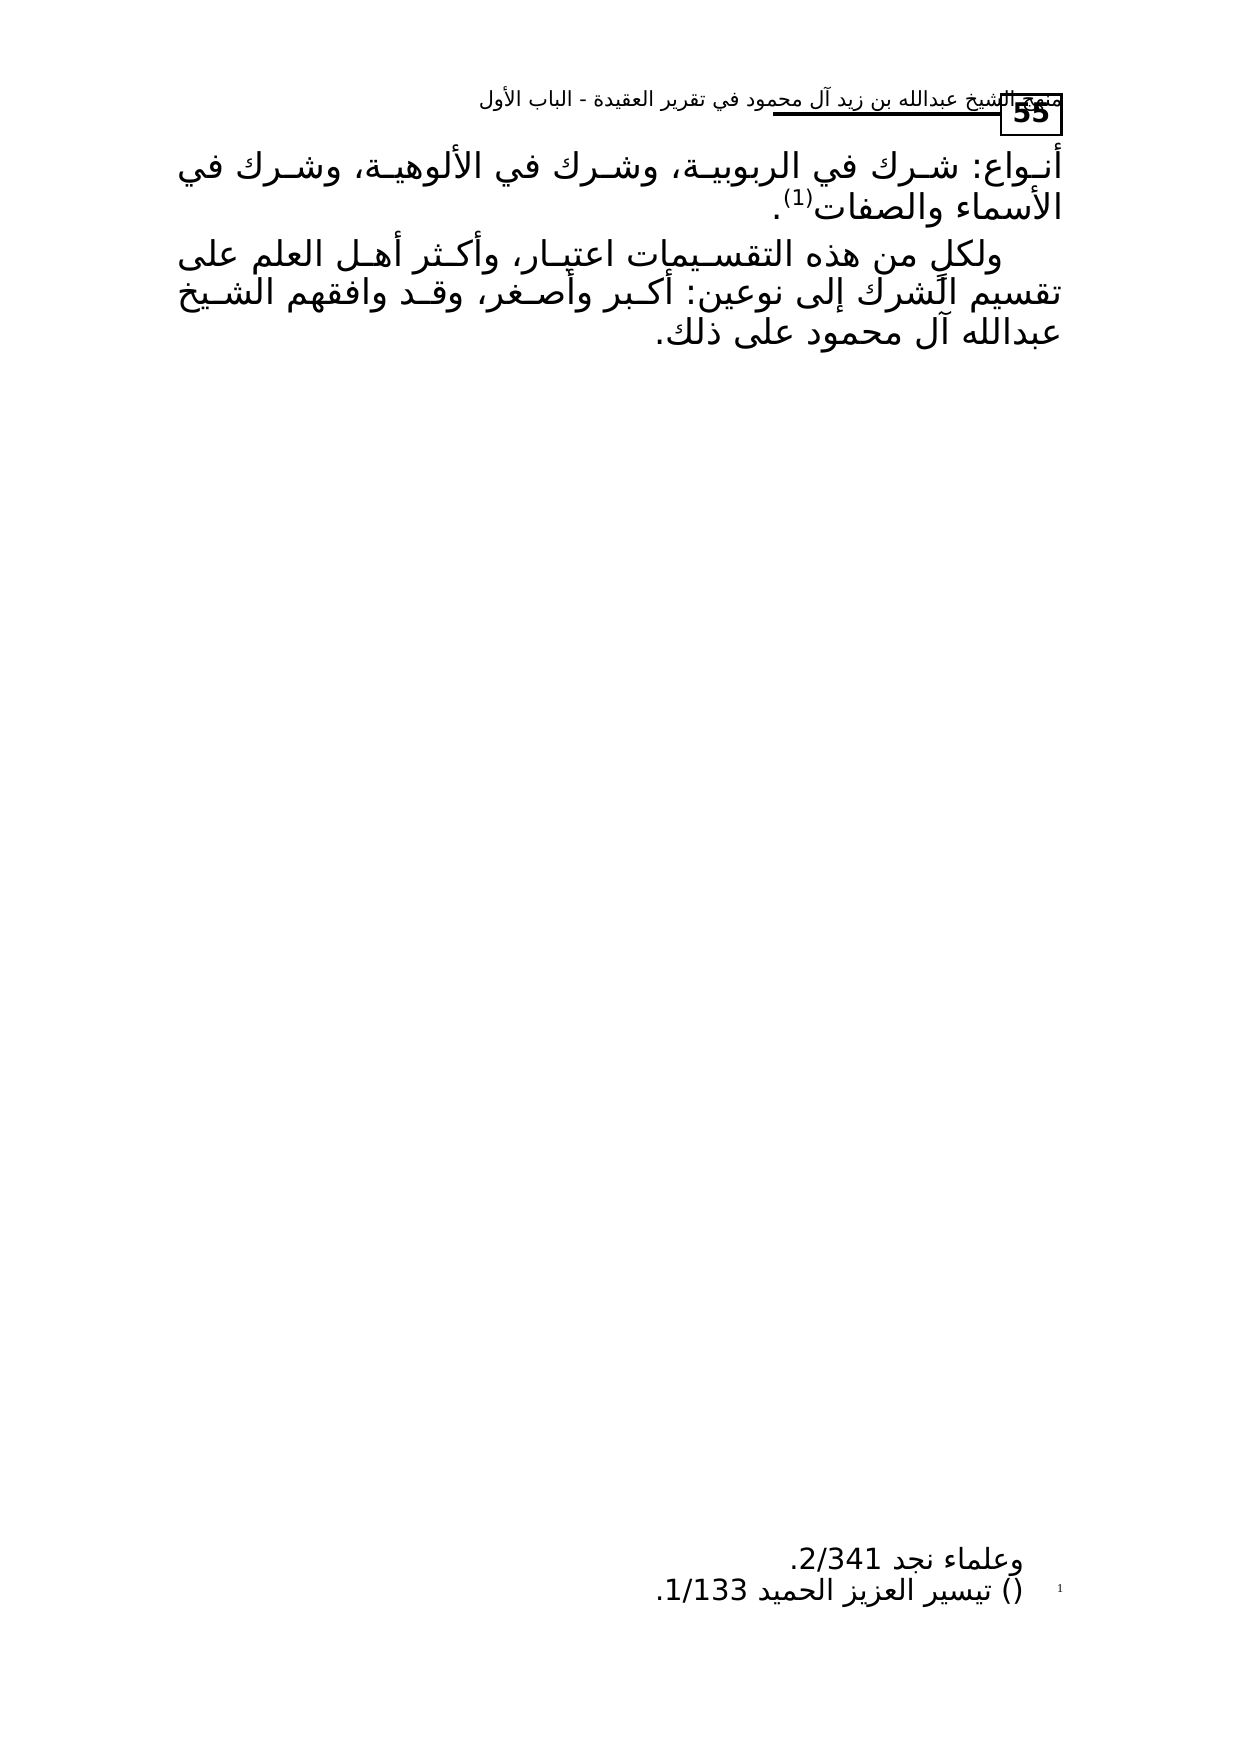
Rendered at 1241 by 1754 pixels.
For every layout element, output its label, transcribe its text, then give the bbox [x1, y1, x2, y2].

text ولكلٍ من هذه التقسيمات اعتبار، وأكثر أهل العلم على تقسيم الشرك إلى نوعين: أكبر وأصغر، وقد وافقهم الشيخ عبدالله آل محمود على ذلك. [177, 235, 1063, 352]
text وقسم الشيخ سليمان بن عبدالله() الشرك إلى ثلاثة أنواع: شرك في الربوبية، وشرك في الألوهية، وشرك في الأسماء والصفات(). [177, 148, 1063, 228]
